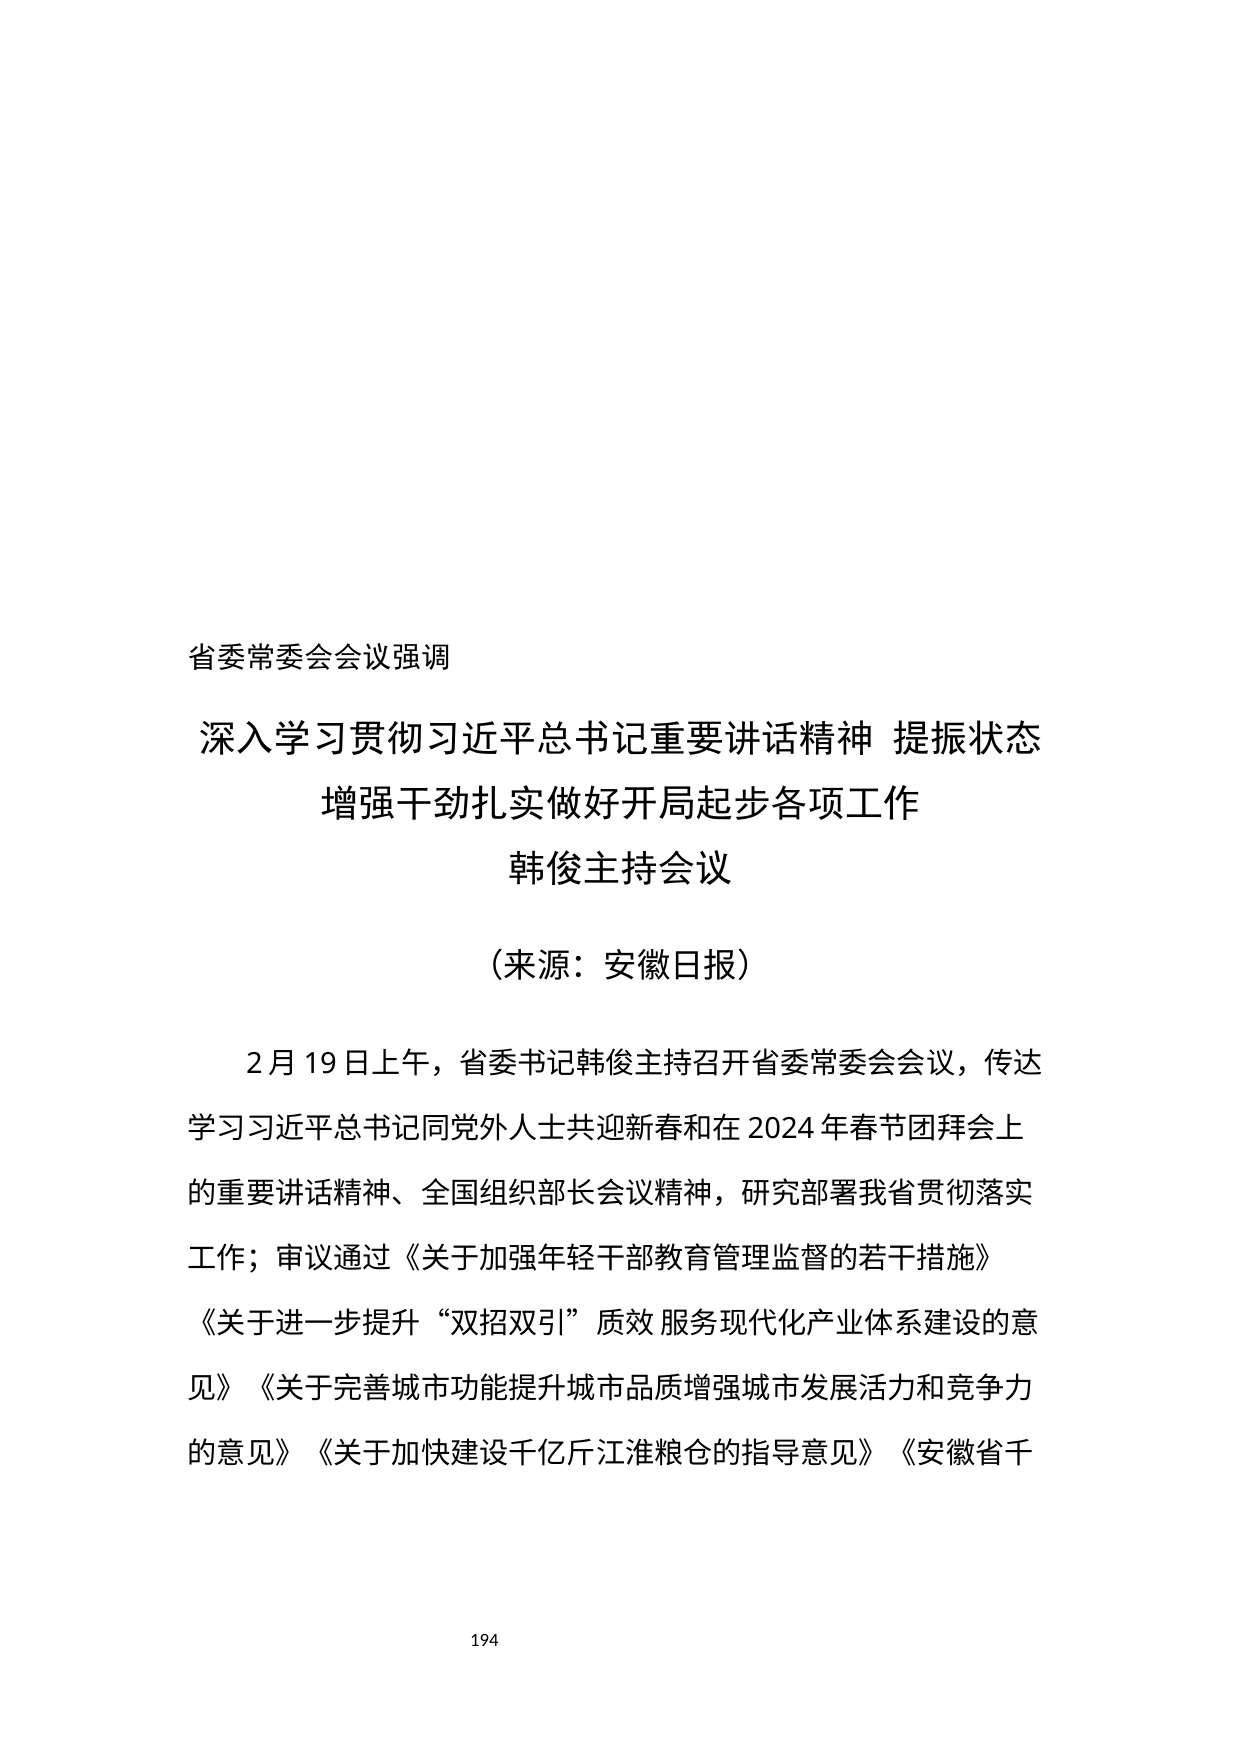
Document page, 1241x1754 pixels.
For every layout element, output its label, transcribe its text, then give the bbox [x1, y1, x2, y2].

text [187, 1028, 1053, 1483]
subtitle 深入学习贯彻习近平总书记重要讲话精神 提振状态增强干劲扎实做好开局起步各项工作 [187, 703, 1053, 833]
subtitle 韩俊主持会议 [187, 833, 1053, 898]
subtitle 省委常委会会议强调 [187, 622, 1053, 687]
text （来源：安徽日报） [187, 930, 1053, 995]
